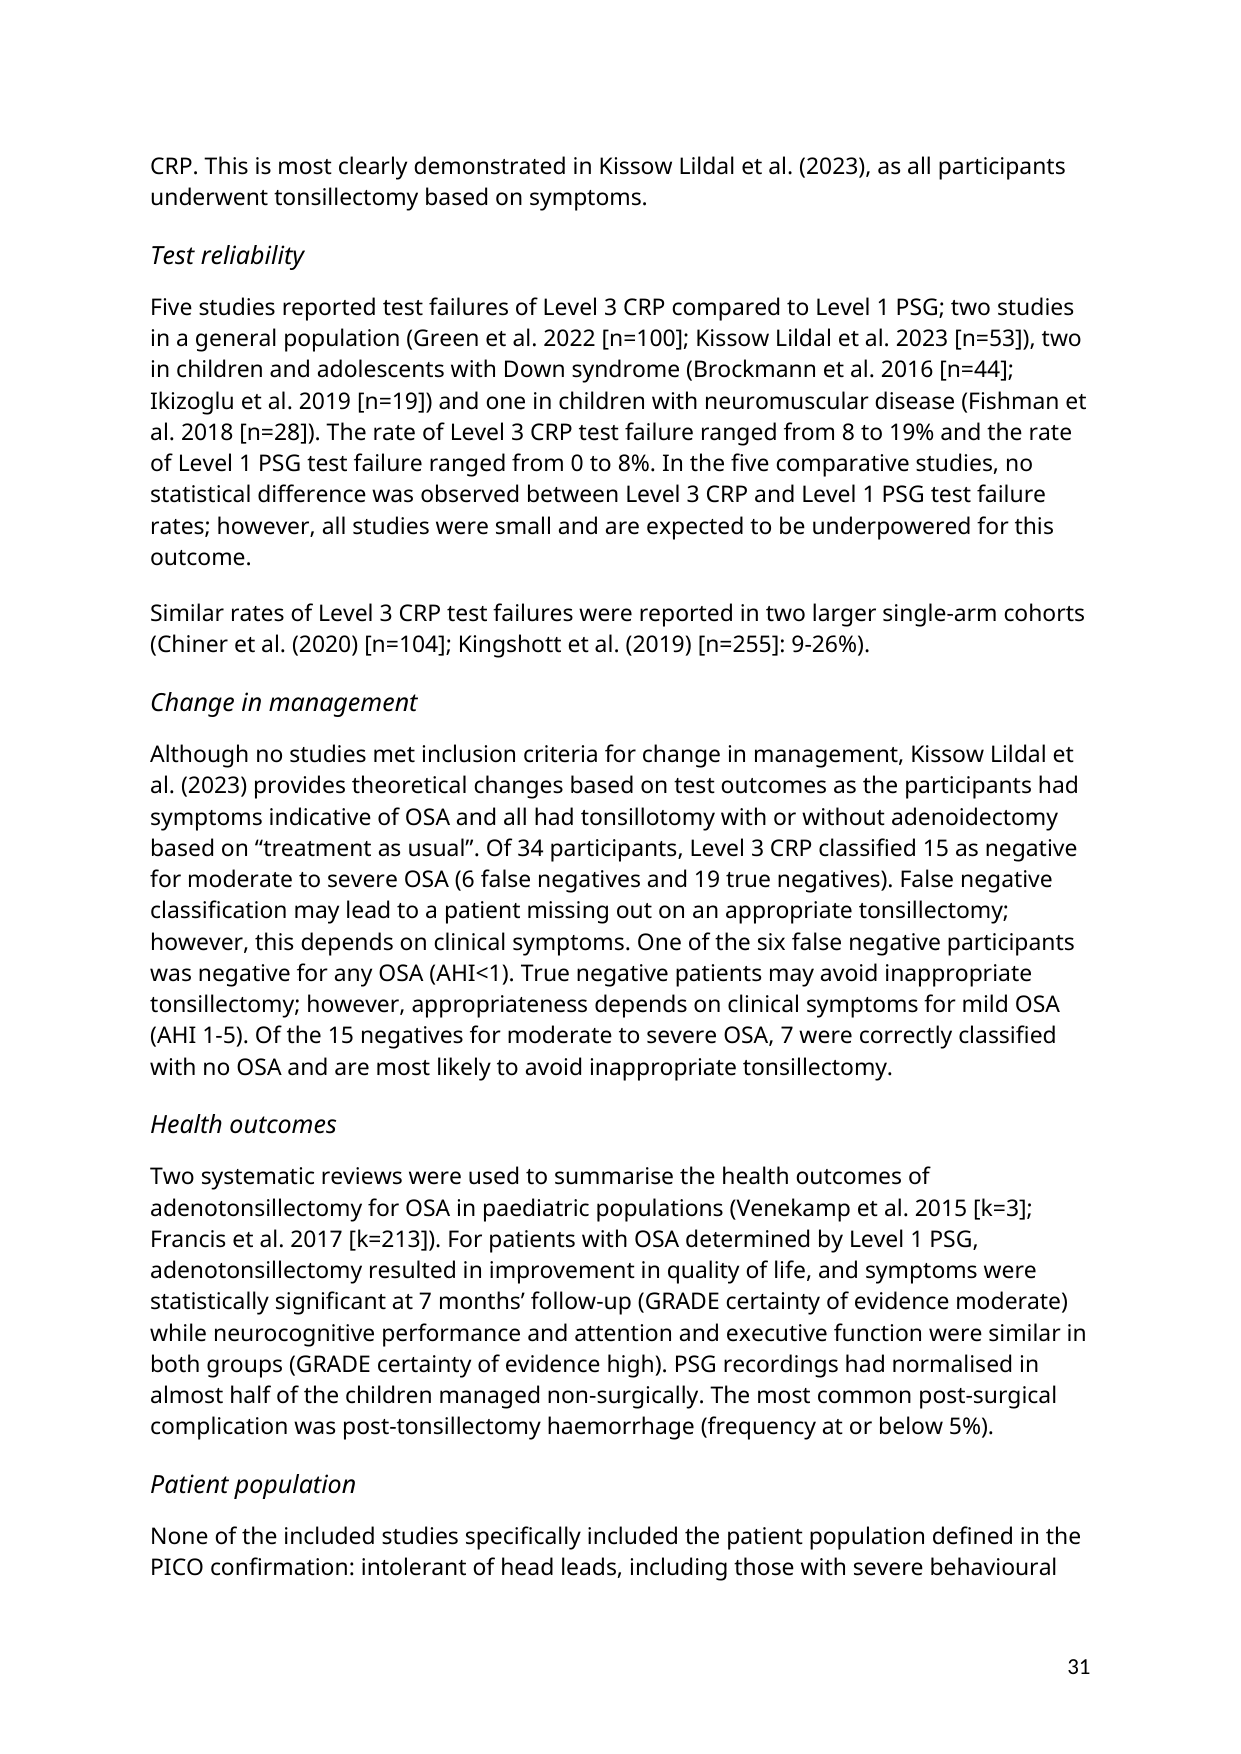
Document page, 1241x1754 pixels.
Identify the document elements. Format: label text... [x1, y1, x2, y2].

text Two systematic reviews were used to summarise the health outcomes of adenotonsillectomy for OSA in paediatric populations (Venekamp et al. 2015 [k=3]; Francis et al. 2017 [k=213]). For patients with OSA determined by Level 1 PSG, adenotonsillectomy resulted in improvement in quality of life, and symptoms were statistically significant at 7 months’ follow-up (GRADE certainty of evidence moderate) while neurocognitive performance and attention and executive function were similar in both groups (GRADE certainty of evidence high). PSG recordings had normalised in almost half of the children managed non-surgically. The most common post-surgical complication was post-tonsillectomy haemorrhage (frequency at or below 5%). [150, 1160, 1090, 1442]
text Similar rates of Level 3 CRP test failures were reported in two larger single-arm cohorts (Chiner et al. (2020) [n=104]; Kingshott et al. (2019) [n=255]: 9-26%). [150, 597, 1090, 660]
subtitle Patient population [150, 1467, 1090, 1501]
text Five studies reported test failures of Level 3 CRP compared to Level 1 PSG; two studies in a general population (Green et al. 2022 [n=100]; Kissow Lildal et al. 2023 [n=53]), two in children and adolescents with Down syndrome (Brockmann et al. 2016 [n=44]; Ikizoglu et al. 2019 [n=19]) and one in children with neuromuscular disease (Fishman et al. 2018 [n=28]). The rate of Level 3 CRP test failure ranged from 8 to 19% and the rate of Level 1 PSG test failure ranged from 0 to 8%. In the five comparative studies, no statistical difference was observed between Level 3 CRP and Level 1 PSG test failure rates; however, all studies were small and are expected to be underpowered for this outcome. [150, 291, 1090, 572]
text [150, 150, 1090, 212]
subtitle Change in management [150, 685, 1090, 719]
subtitle Test reliability [150, 237, 1090, 272]
text Although no studies met inclusion criteria for change in management, Kissow Lildal et al. (2023) provides theoretical changes based on test outcomes as the participants had symptoms indicative of OSA and all had tonsillotomy with or without adenoidectomy based on “treatment as usual”. Of 34 participants, Level 3 CRP classified 15 as negative for moderate to severe OSA (6 false negatives and 19 true negatives). False negative classification may lead to a patient missing out on an appropriate tonsillectomy; however, this depends on clinical symptoms. One of the six false negative participants was negative for any OSA (AHI<1). True negative patients may avoid inappropriate tonsillectomy; however, appropriateness depends on clinical symptoms for mild OSA (AHI 1-5). Of the 15 negatives for moderate to severe OSA, 7 were correctly classified with no OSA and are most likely to avoid inappropriate tonsillectomy. [150, 738, 1090, 1082]
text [150, 1520, 1090, 1582]
subtitle Health outcomes [150, 1107, 1090, 1141]
